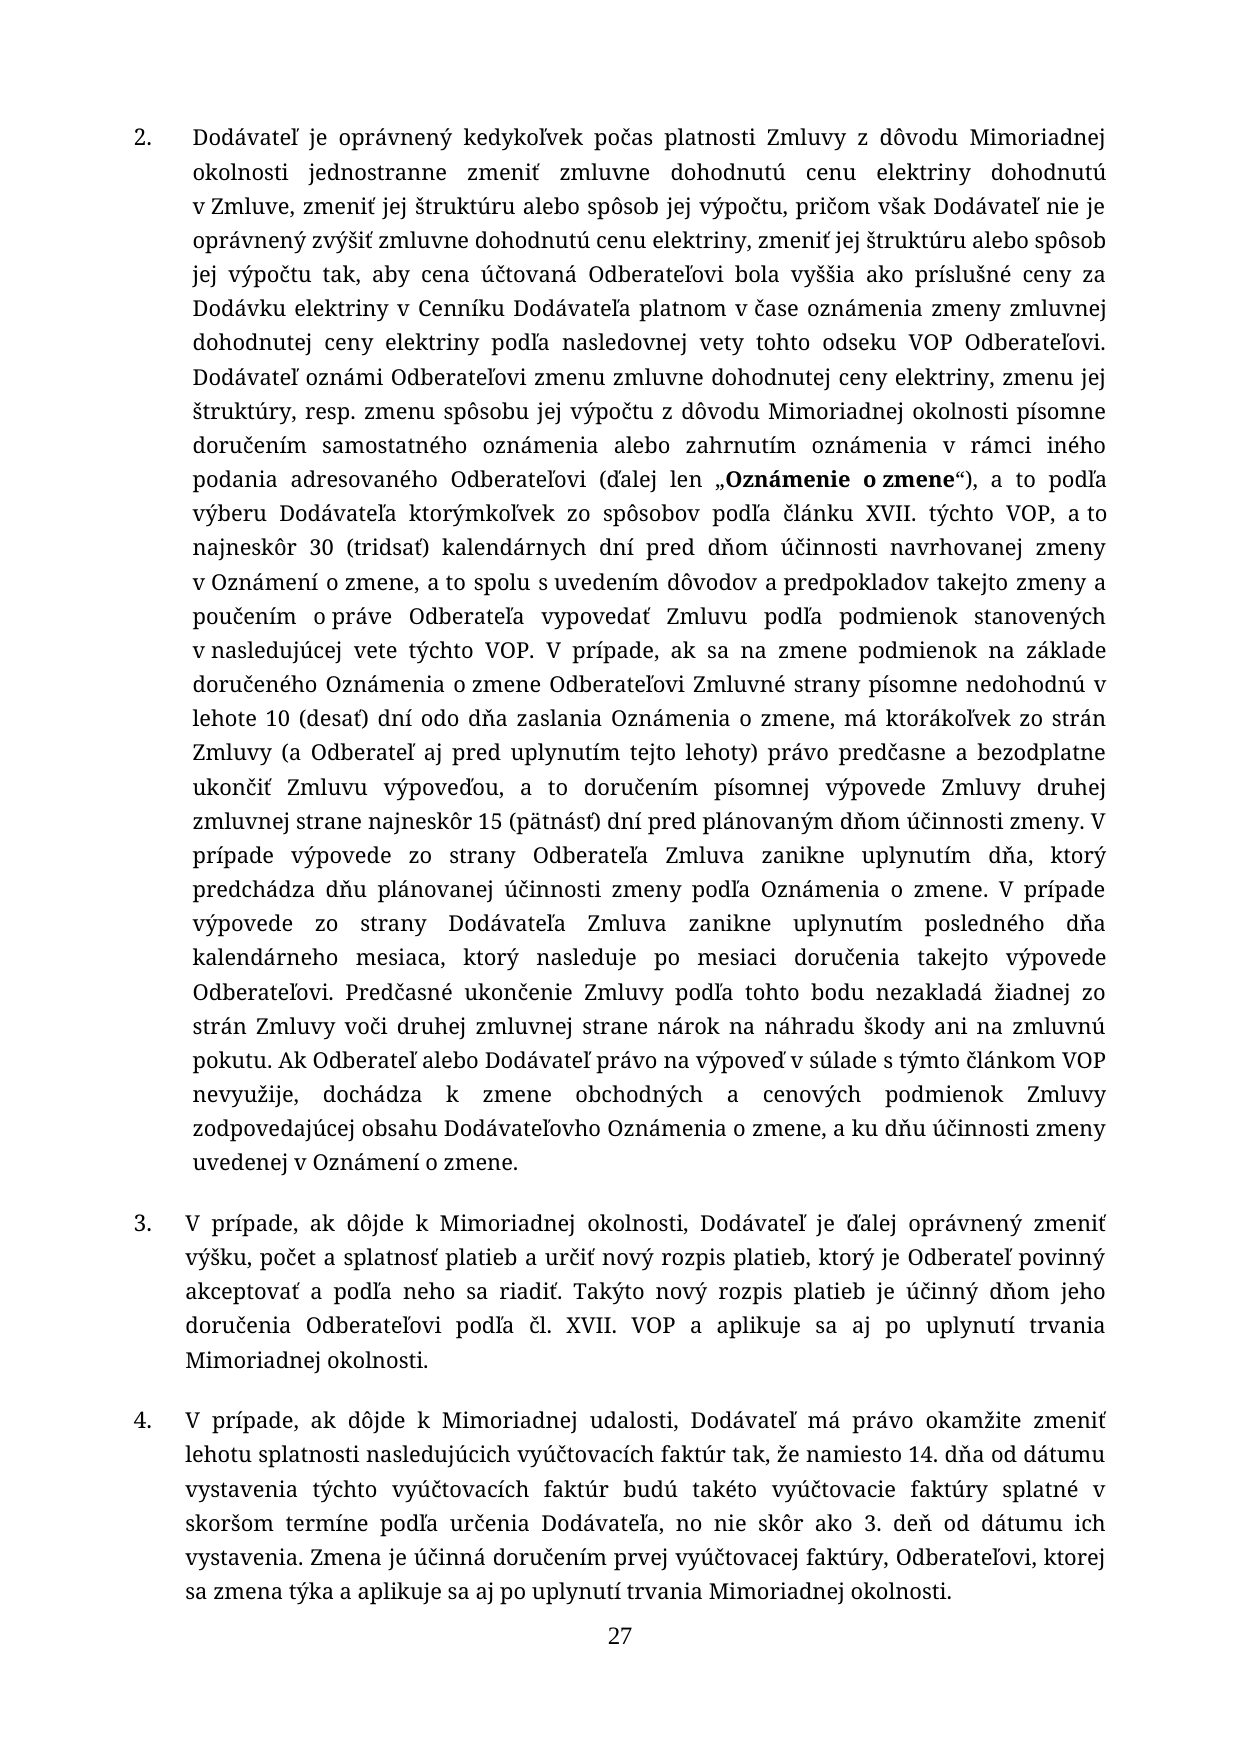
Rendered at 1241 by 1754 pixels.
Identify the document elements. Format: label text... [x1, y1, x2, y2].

list V prípade, ak dôjde k Mimoriadnej udalosti, Dodávateľ má právo okamžite zmeniť lehotu splatnosti nasledujúcich vyúčtovacích faktúr tak, že namiesto 14. dňa od dátumu vystavenia týchto vyúčtovacích faktúr budú takéto vyúčtovacie faktúry splatné v skoršom termíne podľa určenia Dodávateľa, no nie skôr ako 3. deň od dátumu ich vystavenia. Zmena je účinná doručením prvej vyúčtovacej faktúry, Odberateľovi, ktorej sa zmena týka a aplikuje sa aj po uplynutí trvania Mimoriadnej okolnosti. [133, 1404, 1107, 1606]
list Dodávateľ je oprávnený kedykoľvek počas platnosti Zmluvy z dôvodu Mimoriadnej okolnosti jednostranne zmeniť zmluvne dohodnutú cenu elektriny dohodnutú v Zmluve, zmeniť jej štruktúru alebo spôsob jej výpočtu, pričom však Dodávateľ nie je oprávnený zvýšiť zmluvne dohodnutú cenu elektriny, zmeniť jej štruktúru alebo spôsob jej výpočtu tak, aby cena účtovaná Odberateľovi bola vyššia ako príslušné ceny za Dodávku elektriny v Cenníku Dodávateľa platnom v čase oznámenia zmeny zmluvnej dohodnutej ceny elektriny podľa nasledovnej vety tohto odseku VOP Odberateľovi. Dodávateľ oznámi Odberateľovi zmenu zmluvne dohodnutej ceny elektriny, zmenu jej štruktúry, resp. zmenu spôsobu jej výpočtu z dôvodu Mimoriadnej okolnosti písomne doručením samostatného oznámenia alebo zahrnutím oznámenia v rámci iného podania adresovaného Odberateľovi (ďalej len „Oznámenie o zmene“), a to podľa výberu Dodávateľa ktorýmkoľvek zo spôsobov podľa článku XVII. týchto VOP, a to najneskôr 30 (tridsať) kalendárnych dní pred dňom účinnosti navrhovanej zmeny v Oznámení o zmene, a to spolu s uvedením dôvodov a predpokladov takejto zmeny a poučením o práve Odberateľa vypovedať Zmluvu podľa podmienok stanovených v nasledujúcej vete týchto VOP. V prípade, ak sa na zmene podmienok na základe doručeného Oznámenia o zmene Odberateľovi Zmluvné strany písomne nedohodnú v lehote 10 (desať) dní odo dňa zaslania Oznámenia o zmene, má ktorákoľvek zo strán Zmluvy (a Odberateľ aj pred uplynutím tejto lehoty) právo predčasne a bezodplatne ukončiť Zmluvu výpoveďou, a to doručením písomnej výpovede Zmluvy druhej zmluvnej strane najneskôr 15 (pätnásť) dní pred plánovaným dňom účinnosti zmeny. V prípade výpovede zo strany Odberateľa Zmluva zanikne uplynutím dňa, ktorý predchádza dňu plánovanej účinnosti zmeny podľa Oznámenia o zmene. V prípade výpovede zo strany Dodávateľa Zmluva zanikne uplynutím posledného dňa kalendárneho mesiaca, ktorý nasleduje po mesiaci doručenia takejto výpovede Odberateľovi. Predčasné ukončenie Zmluvy podľa tohto bodu nezakladá žiadnej zo strán Zmluvy voči druhej zmluvnej strane nárok na náhradu škody ani na zmluvnú pokutu. Ak Odberateľ alebo Dodávateľ právo na výpoveď v súlade s týmto článkom VOP nevyužije, dochádza k zmene obchodných a cenových podmienok Zmluvy zodpovedajúcej obsahu Dodávateľovho Oznámenia o zmene, a ku dňu účinnosti zmeny uvedenej v Oznámení o zmene. [133, 121, 1107, 1177]
list V prípade, ak dôjde k Mimoriadnej okolnosti, Dodávateľ je ďalej oprávnený zmeniť výšku, počet a splatnosť platieb a určiť nový rozpis platieb, ktorý je Odberateľ povinný akceptovať a podľa neho sa riadiť. Takýto nový rozpis platieb je účinný dňom jeho doručenia Odberateľovi podľa čl. XVII. VOP a aplikuje sa aj po uplynutí trvania Mimoriadnej okolnosti. [133, 1206, 1107, 1374]
